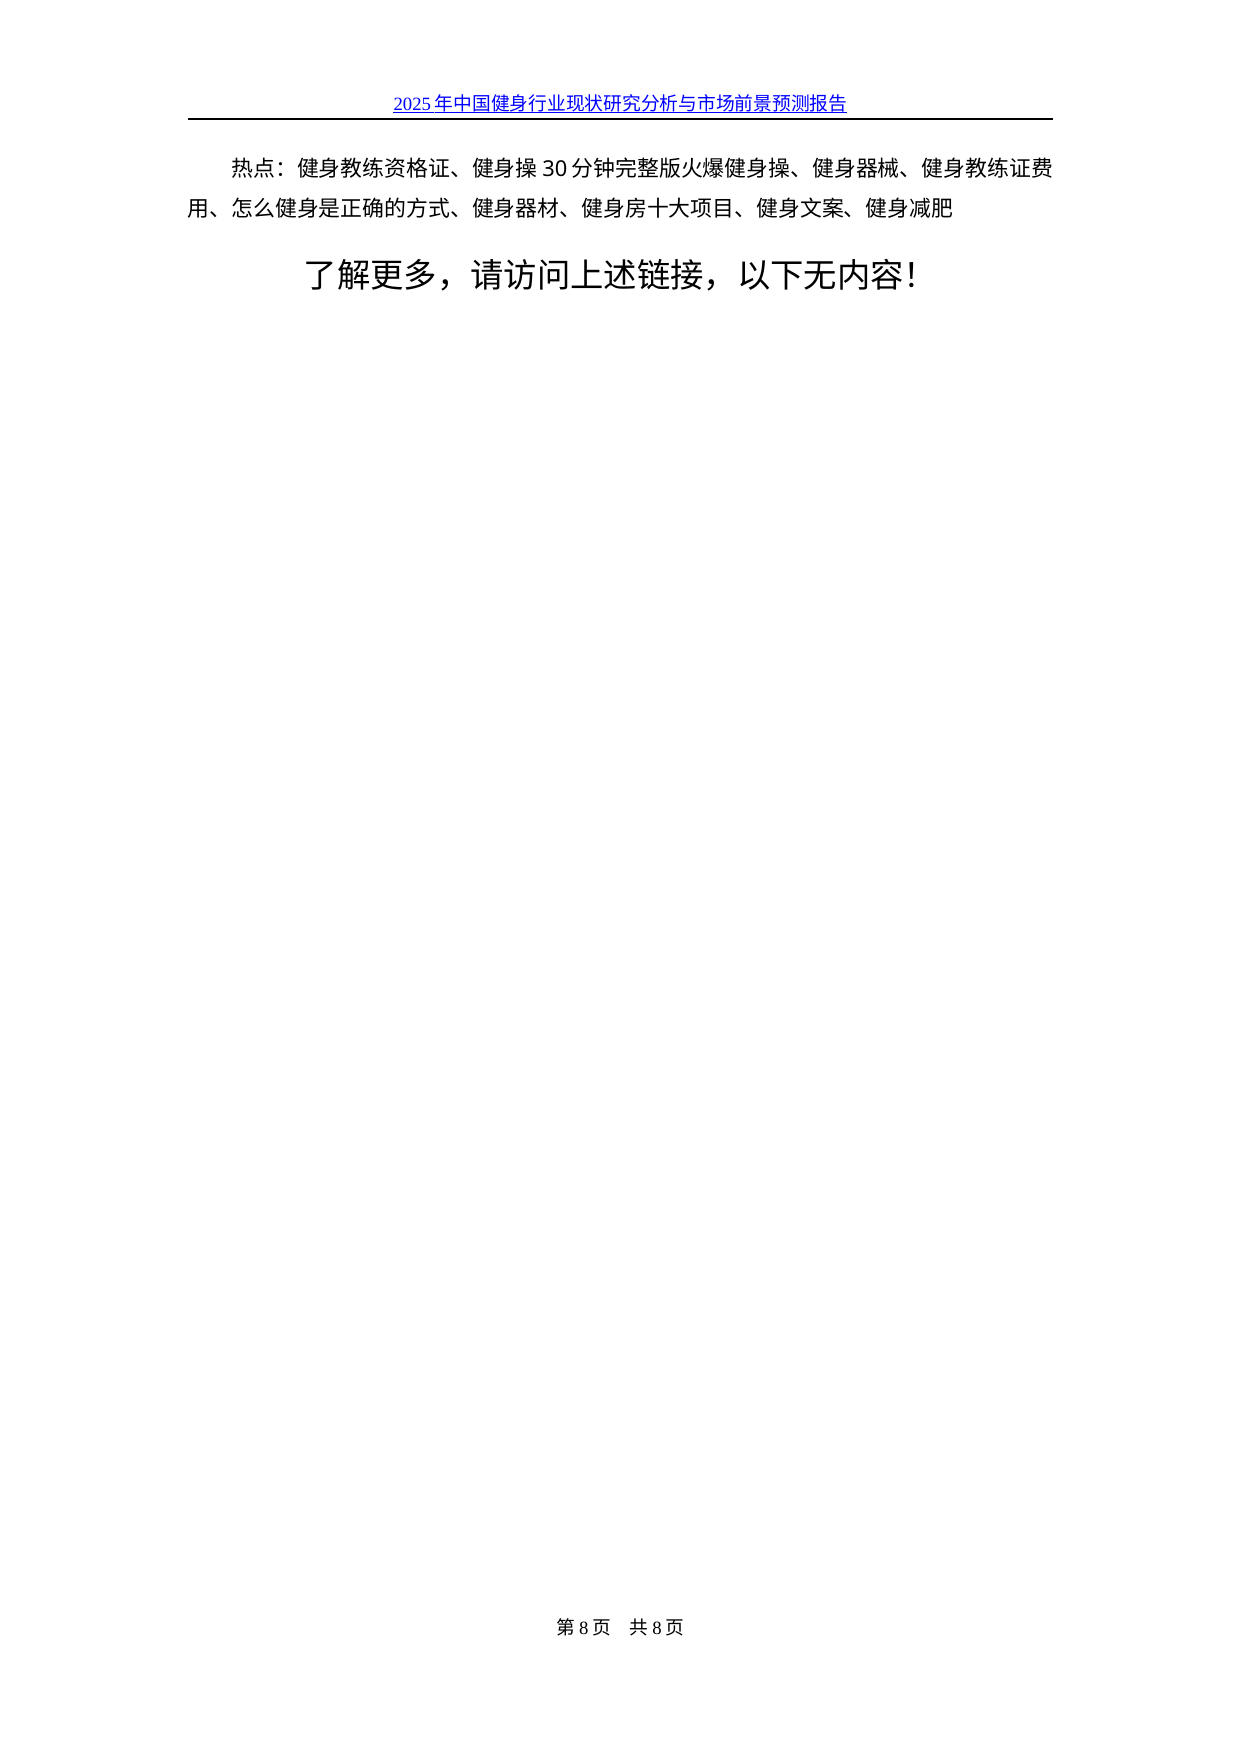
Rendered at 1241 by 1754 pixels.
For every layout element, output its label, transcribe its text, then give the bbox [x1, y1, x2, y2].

title 了解更多，请访问上述链接，以下无内容！ [187, 241, 1053, 306]
text 热点：健身教练资格证、健身操30分钟完整版火爆健身操、健身器械、健身教练证费用、怎么健身是正确的方式、健身器材、健身房十大项目、健身文案、健身减肥 [187, 150, 1053, 223]
